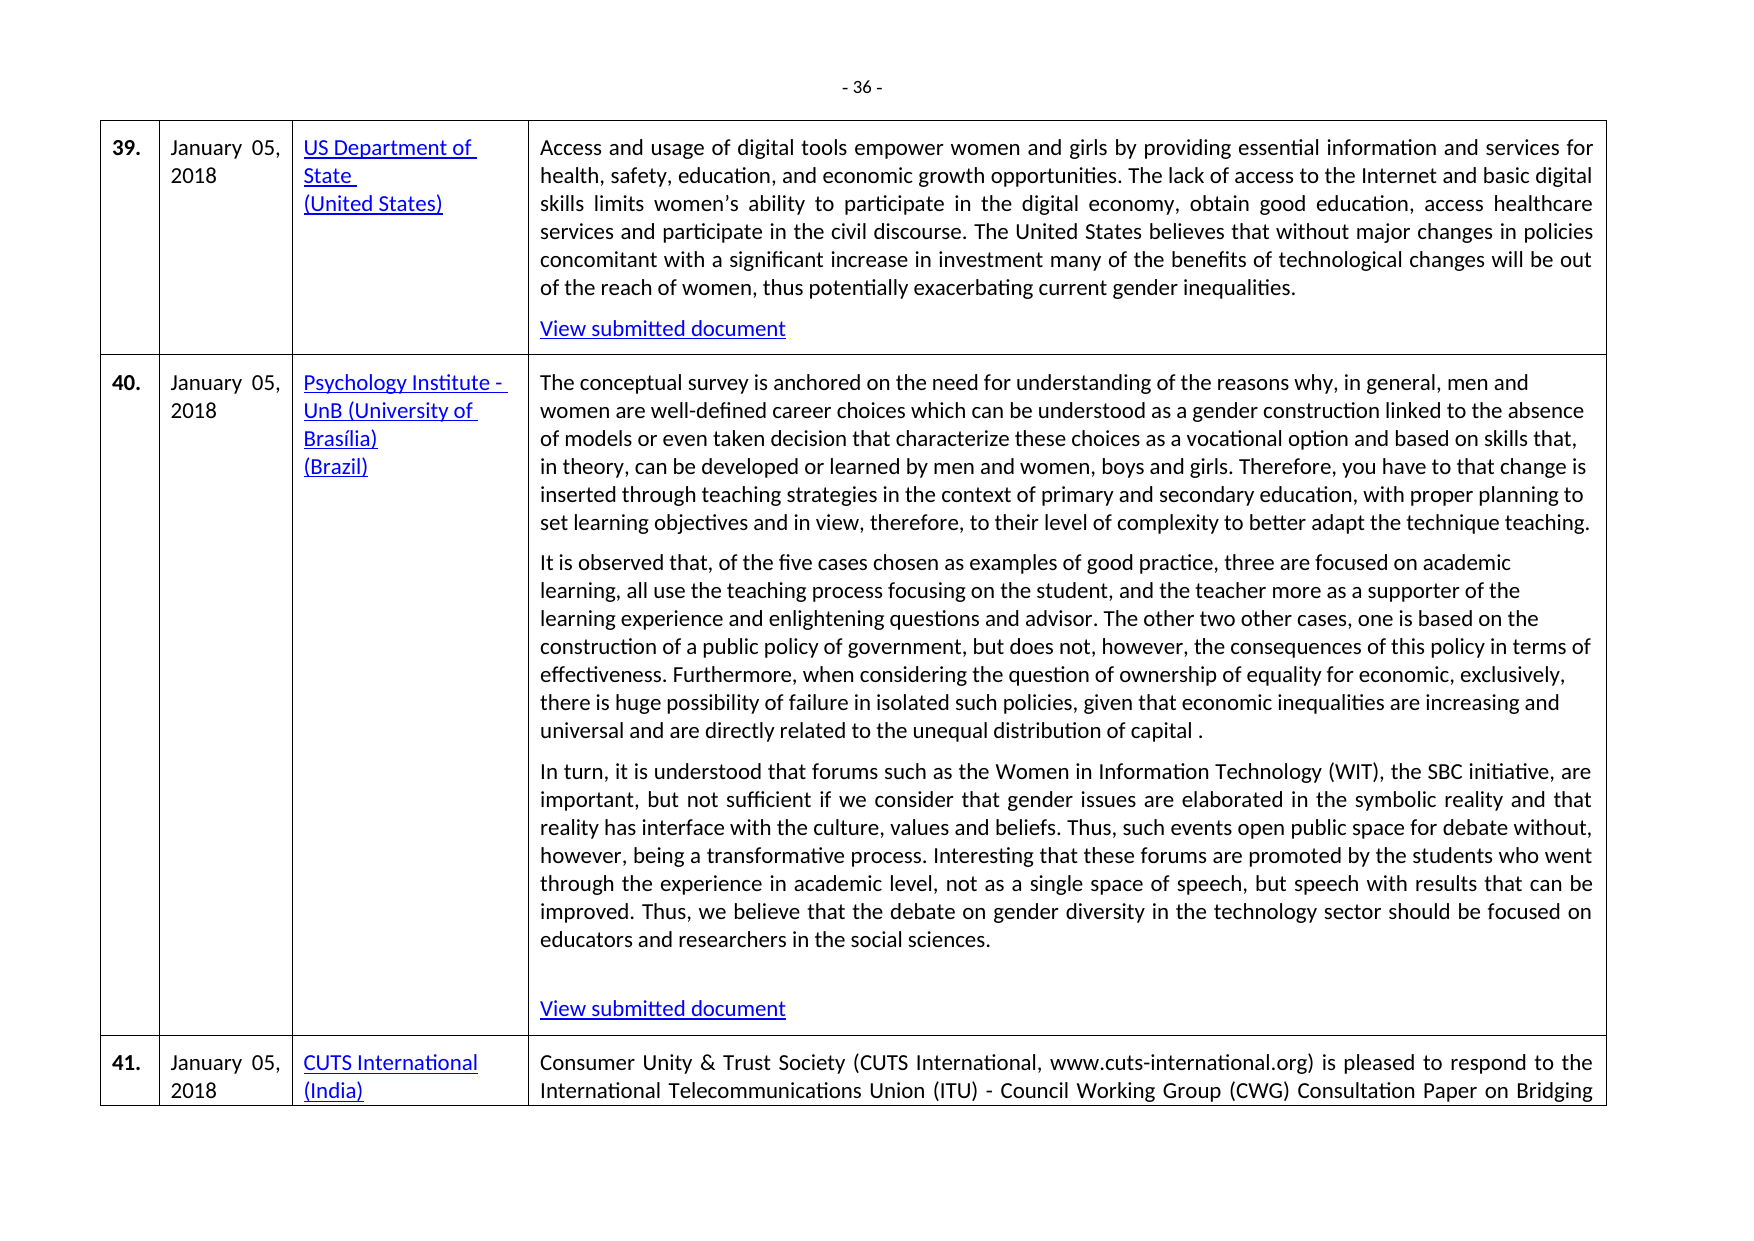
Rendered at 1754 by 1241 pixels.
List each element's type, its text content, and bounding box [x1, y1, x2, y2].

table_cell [529, 1036, 1606, 1104]
table_cell The conceptual survey is anchored on the need for understanding of the reasons why, in general, men and women are well-defined career choices which can be understood as a gender construction linked to the absence of models or even taken decision that characterize these choices as a vocational option and based on skills that, in theory, can be developed or learned by men and women, boys and girls. Therefore, you have to that change is inserted through teaching strategies in the context of primary and secondary education, with proper planning to set learning objectives and in view, therefore, to their level of complexity to better adapt the technique teaching. It is observed that, of the five cases chosen as examples of good practice, three are focused on academic learning, all use the teaching process focusing on the student, and the teacher more as a supporter of the learning experience and enlightening questions and advisor. The other two other cases, one is based on the construction of a public policy of government, but does not, however, the consequences of this policy in terms of effectiveness. Furthermore, when considering the question of ownership of equality for economic, exclusively, there is huge possibility of failure in isolated such policies, given that economic inequalities are increasing and universal and are directly related to the unequal distribution of capital . In turn, it is understood that forums such as the Women in Information Technology (WIT), the SBC initiative, are important, but not sufficient if we consider that gender issues are elaborated in the symbolic reality and that reality has interface with the culture, values and beliefs. Thus, such events open public space for debate without, however, being a transformative process. Interesting that these forums are promoted by the students who went through the experience in academic level, not as a single space of speech, but speech with results that can be improved. Thus, we believe that the debate on gender diversity in the technology sector should be focused on educators and researchers in the social sciences. View submitted document [529, 355, 1606, 1035]
table_cell US Department of State (United States) [293, 121, 528, 354]
table_cell Psychology Institute - UnB (University of Brasília) (Brazil) [293, 355, 528, 1035]
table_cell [293, 1036, 528, 1104]
table_cell [101, 1036, 159, 1104]
table_cell January 05, 2018 [160, 121, 292, 354]
table_cell Access and usage of digital tools empower women and girls by providing essential information and services for health, safety, education, and economic growth opportunities. The lack of access to the Internet and basic digital skills limits women’s ability to participate in the digital economy, obtain good education, access healthcare services and participate in the civil discourse. The United States believes that without major changes in policies concomitant with a significant increase in investment many of the benefits of technological changes will be out of the reach of women, thus potentially exacerbating current gender inequalities. View submitted document [529, 121, 1606, 354]
table_cell January 05, 2018 [160, 1036, 292, 1104]
table_cell [101, 355, 159, 1035]
table_cell [101, 121, 159, 354]
table_cell January 05, 2018 [160, 355, 292, 1035]
